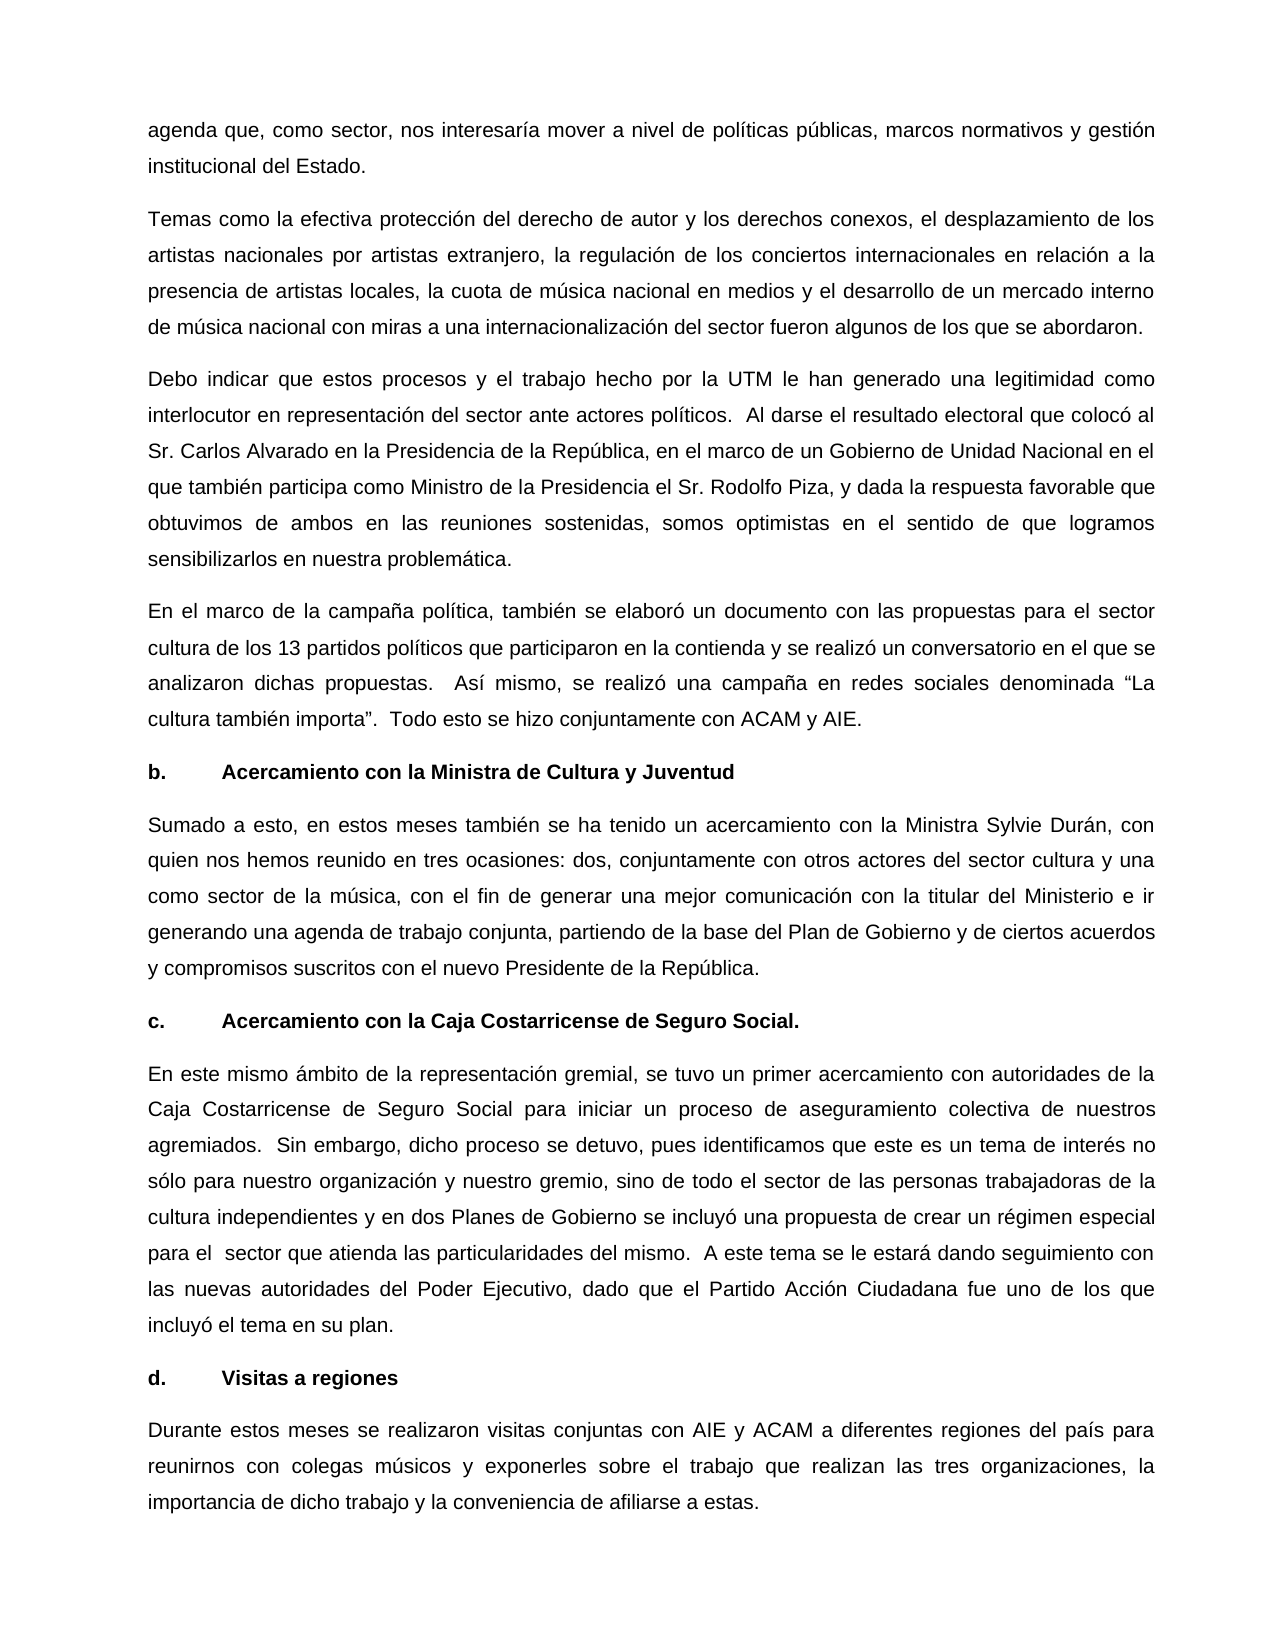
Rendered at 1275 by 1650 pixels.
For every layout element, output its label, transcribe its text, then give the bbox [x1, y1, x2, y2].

text Debo indicar que estos procesos y el trabajo hecho por la UTM le han generado una legitimidad como interlocutor en representación del sector ante actores políticos. Al darse el resultado electoral que colocó al Sr. Carlos Alvarado en la Presidencia de la República, en el marco de un Gobierno de Unidad Nacional en el que también participa como Ministro de la Presidencia el Sr. Rodolfo Piza, y dada la respuesta favorable que obtuvimos de ambos en las reuniones sostenidas, somos optimistas en el sentido de que logramos sensibilizarlos en nuestra problemática. [148, 367, 1157, 571]
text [148, 118, 1157, 178]
text d. Visitas a regiones [148, 1366, 1157, 1389]
text En el marco de la campaña política, también se elaboró un documento con las propuestas para el sector cultura de los 13 partidos políticos que participaron en la contienda y se realizó un conversatorio en el que se analizaron dichas propuestas. Así mismo, se realizó una campaña en redes sociales denominada “La cultura también importa”. Todo esto se hizo conjuntamente con ACAM y AIE. [148, 599, 1157, 731]
text Durante estos meses se realizaron visitas conjuntas con AIE y ACAM a diferentes regiones del país para reunirnos con colegas músicos y exponerles sobre el trabajo que realizan las tres organizaciones, la importancia de dicho trabajo y la conveniencia de afiliarse a estas. [148, 1418, 1157, 1514]
text Temas como la efectiva protección del derecho de autor y los derechos conexos, el desplazamiento de los artistas nacionales por artistas extranjero, la regulación de los conciertos internacionales en relación a la presencia de artistas locales, la cuota de música nacional en medios y el desarrollo de un mercado interno de música nacional con miras a una internacionalización del sector fueron algunos de los que se abordaron. [148, 207, 1157, 338]
text Sumado a esto, en estos meses también se ha tenido un acercamiento con la Ministra Sylvie Durán, con quien nos hemos reunido en tres ocasiones: dos, conjuntamente con otros actores del sector cultura y una como sector de la música, con el fin de generar una mejor comunicación con la titular del Ministerio e ir generando una agenda de trabajo conjunta, partiendo de la base del Plan de Gobierno y de ciertos acuerdos y compromisos suscritos con el nuevo Presidente de la República. [148, 812, 1157, 980]
text En este mismo ámbito de la representación gremial, se tuvo un primer acercamiento con autoridades de la Caja Costarricense de Seguro Social para iniciar un proceso de aseguramiento colectiva de nuestros agremiados. Sin embargo, dicho proceso se detuvo, pues identificamos que este es un tema de interés no sólo para nuestro organización y nuestro gremio, sino de todo el sector de las personas trabajadoras de la cultura independientes y en dos Planes de Gobierno se incluyó una propuesta de crear un régimen especial para el sector que atienda las particularidades del mismo. A este tema se le estará dando seguimiento con las nuevas autoridades del Poder Ejecutivo, dado que el Partido Acción Ciudadana fue uno de los que incluyó el tema en su plan. [148, 1061, 1157, 1337]
text b. Acercamiento con la Ministra de Cultura y Juventud [148, 760, 1157, 784]
text c. Acercamiento con la Caja Costarricense de Seguro Social. [148, 1009, 1157, 1033]
